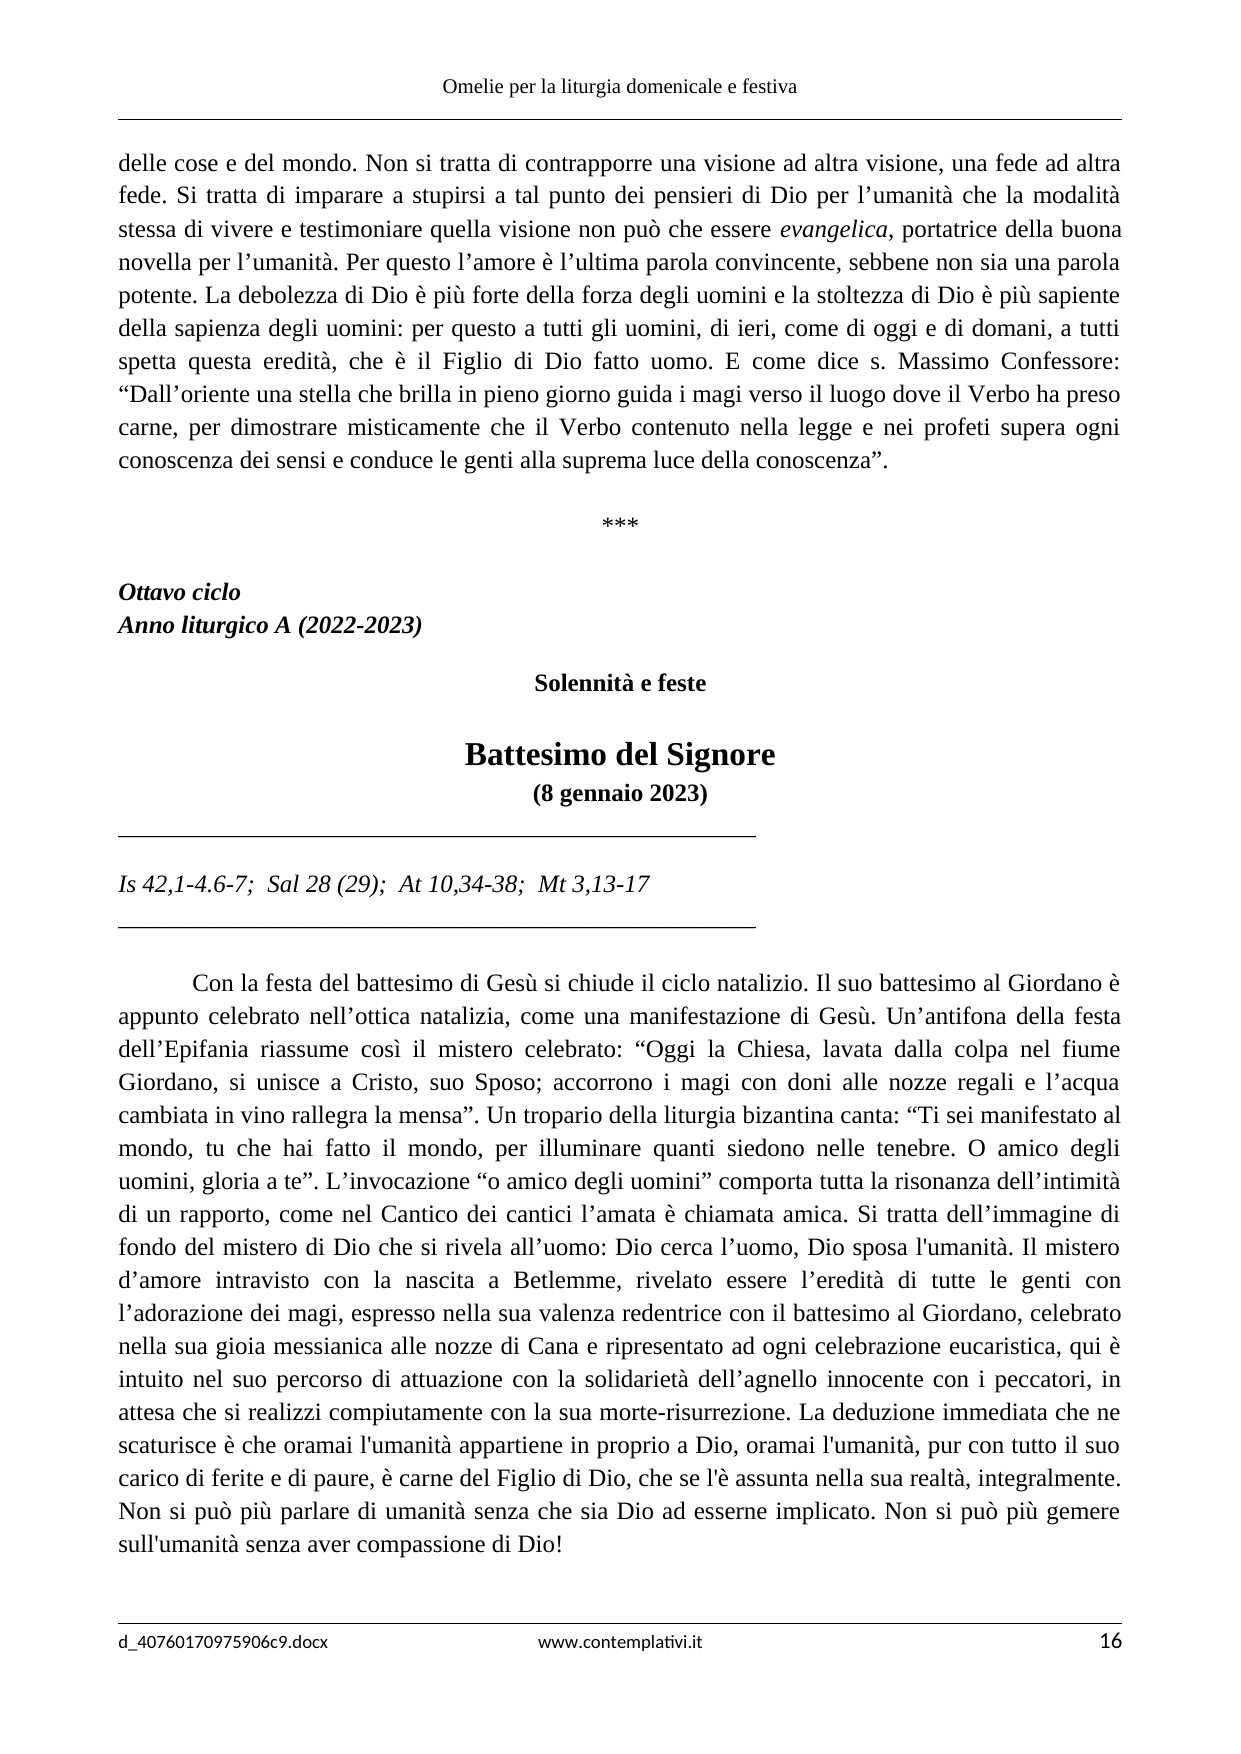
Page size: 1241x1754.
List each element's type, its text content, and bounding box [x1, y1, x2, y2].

text ___________________________________________________ [118, 811, 1122, 840]
text *** [118, 511, 1122, 539]
text Battesimo del Signore [118, 734, 1122, 772]
text ___________________________________________________ [118, 902, 1122, 931]
text Anno liturgico A (2022-2023) [118, 610, 1122, 639]
text Solennità e feste [118, 668, 1122, 697]
text Con la festa del battesimo di Gesù si chiude il ciclo natalizio. Il suo battesimo al Giordano è appunto celebrato nell’ottica natalizia, come una manifestazione di Gesù. Un’antifona della festa dell’Epifania riassume così il mistero celebrato: “Oggi la Chiesa, lavata dalla colpa nel fiume Giordano, si unisce a Cristo, suo Sposo; accorrono i magi con doni alle nozze regali e l’acqua cambiata in vino rallegra la mensa”. Un tropario della liturgia bizantina canta: “Ti sei manifestato al mondo, tu che hai fatto il mondo, per illuminare quanti siedono nelle tenebre. O amico degli uomini, gloria a te”. L’invocazione “o amico degli uomini” comporta tutta la risonanza dell’intimità di un rapporto, come nel Cantico dei cantici l’amata è chiamata amica. Si tratta dell’immagine di fondo del mistero di Dio che si rivela all’uomo: Dio cerca l’uomo, Dio sposa l'umanità. Il mistero d’amore intravisto con la nascita a Betlemme, rivelato essere l’eredità di tutte le genti con l’adorazione dei magi, espresso nella sua valenza redentrice con il battesimo al Giordano, celebrato nella sua gioia messianica alle nozze di Cana e ripresentato ad ogni celebrazione eucaristica, qui è intuito nel suo percorso di attuazione con la solidarietà dell’agnello innocente con i peccatori, in attesa che si realizzi compiutamente con la sua morte-risurrezione. La deduzione immediata che ne scaturisce è che oramai l'umanità appartiene in proprio a Dio, oramai l'umanità, pur con tutto il suo carico di ferite e di paure, è carne del Figlio di Dio, che se l'è assunta nella sua realtà, integralmente. Non si può più parlare di umanità senza che sia Dio ad esserne implicato. Non si può più gemere sull'umanità senza aver compassione di Dio! [118, 968, 1122, 1558]
text (8 gennaio 2023) [118, 778, 1122, 807]
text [118, 148, 1122, 473]
text Is 42,1-4.6-7; Sal 28 (29); At 10,34-38; Mt 3,13-17 [118, 869, 1122, 898]
text Ottavo ciclo [118, 577, 1122, 606]
